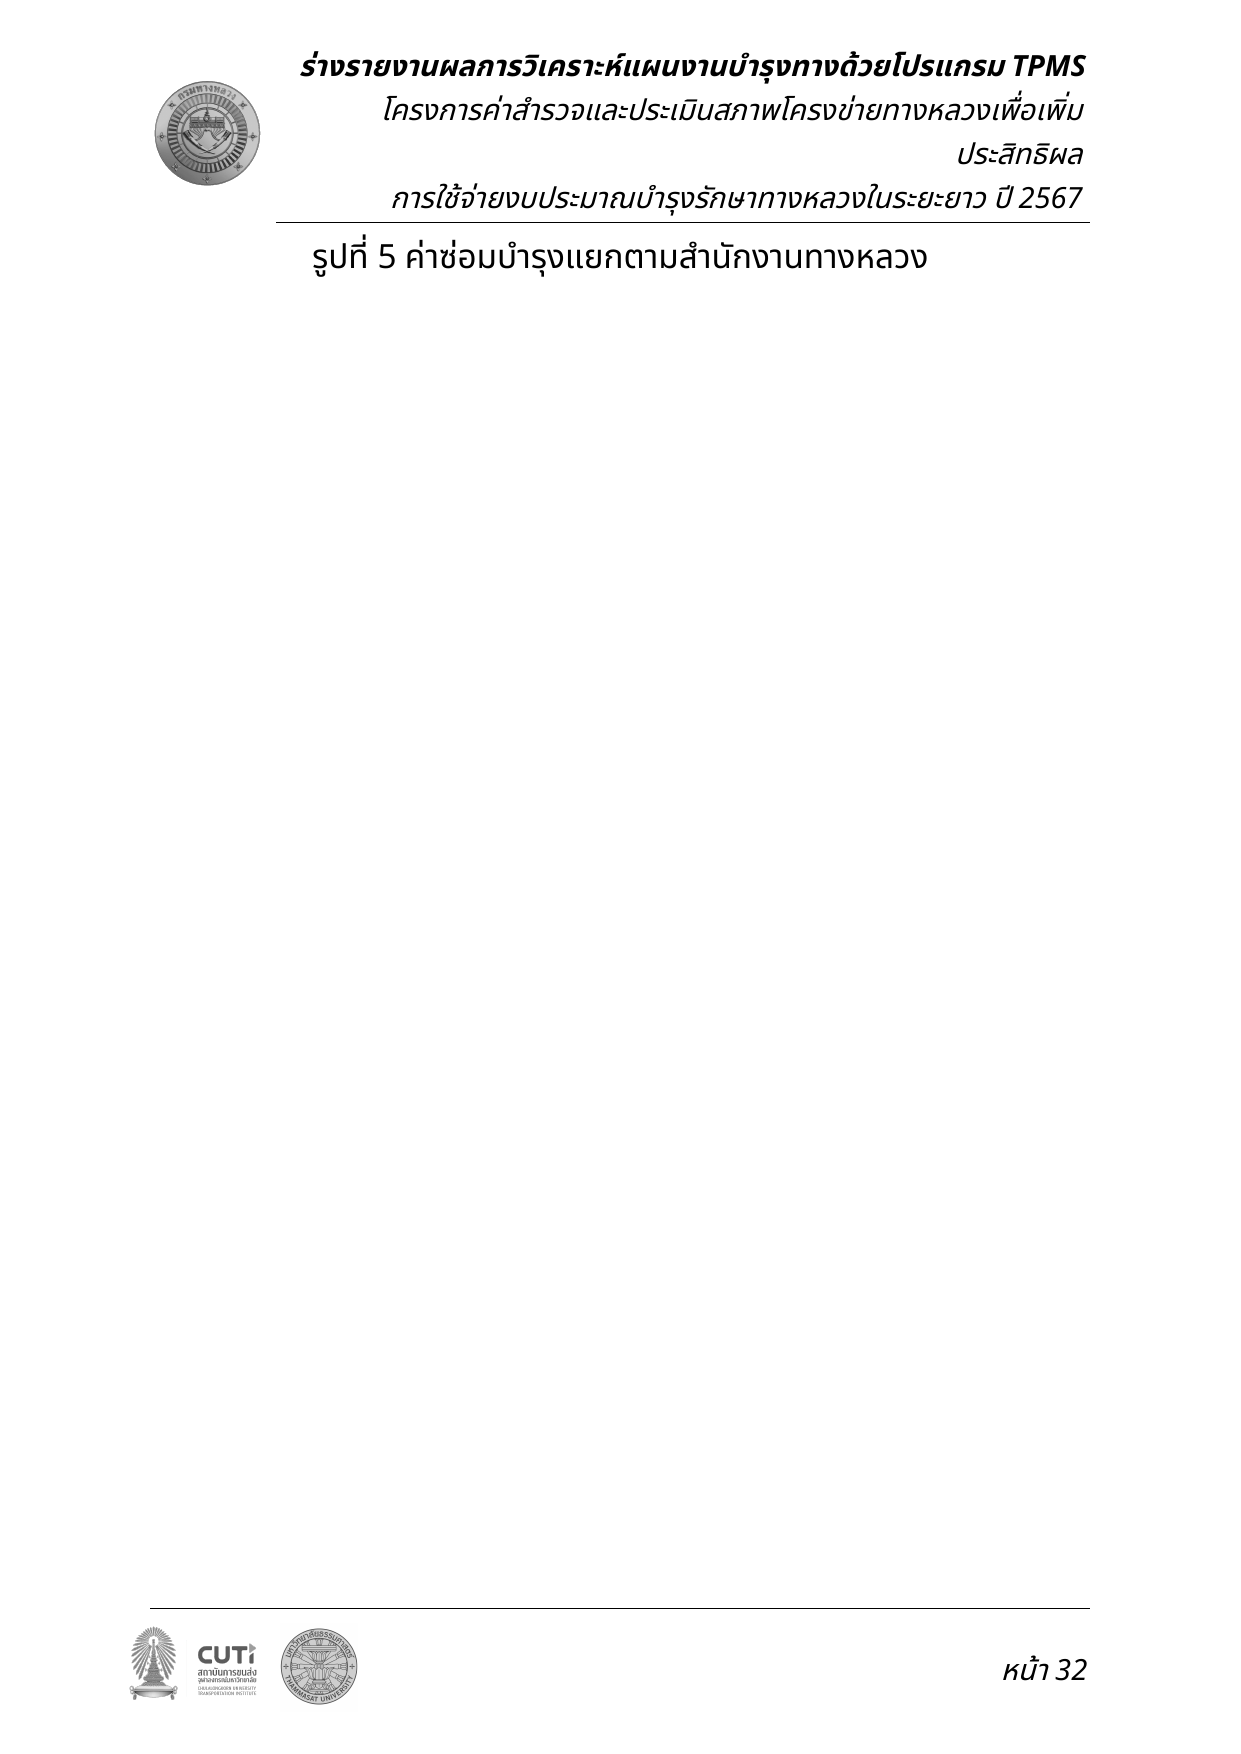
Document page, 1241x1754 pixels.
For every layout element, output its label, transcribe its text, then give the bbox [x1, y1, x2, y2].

picture [110, 1617, 275, 1707]
picture [154, 80, 261, 186]
text รูปที่ 5 ค่าซ่อมบำรุงแยกตามสำนักงานทางหลวง [150, 233, 1090, 283]
